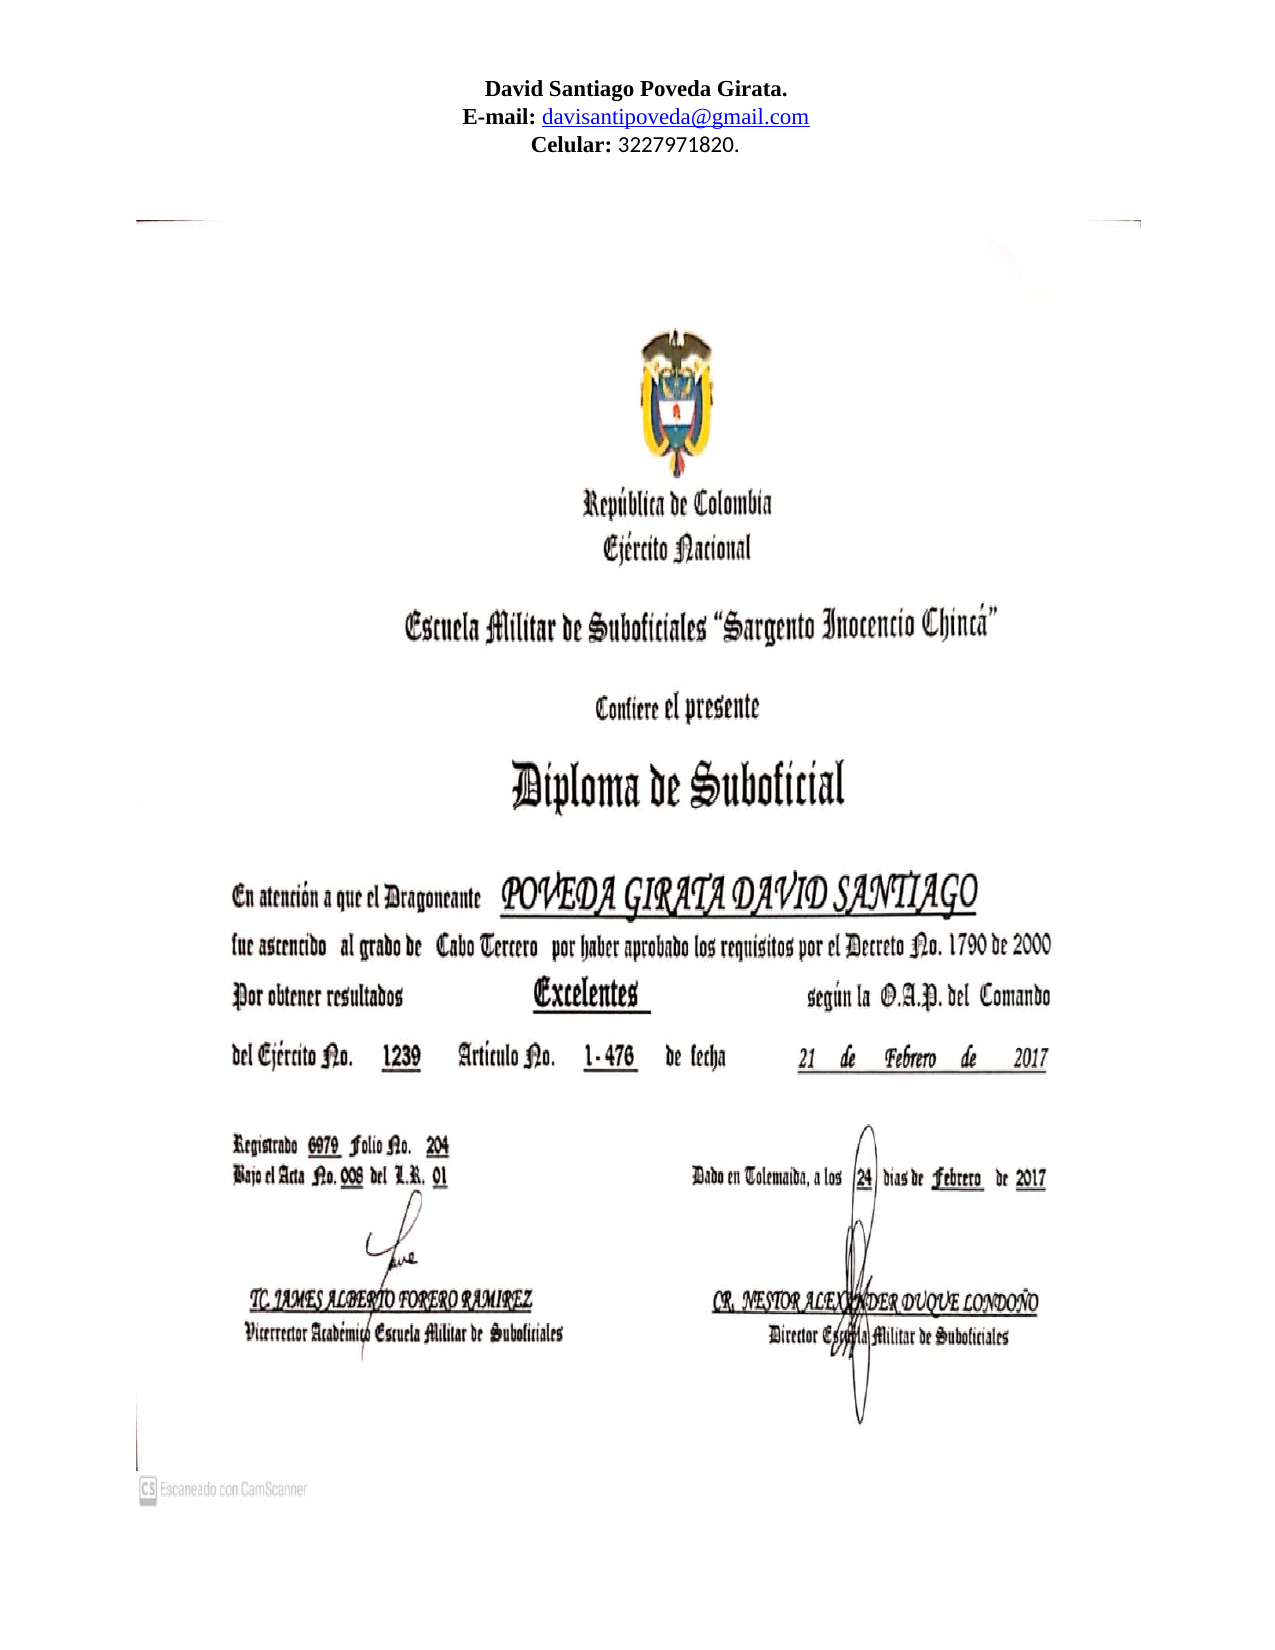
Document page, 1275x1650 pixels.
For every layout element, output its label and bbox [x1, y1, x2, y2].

picture [136, 220, 1141, 1512]
